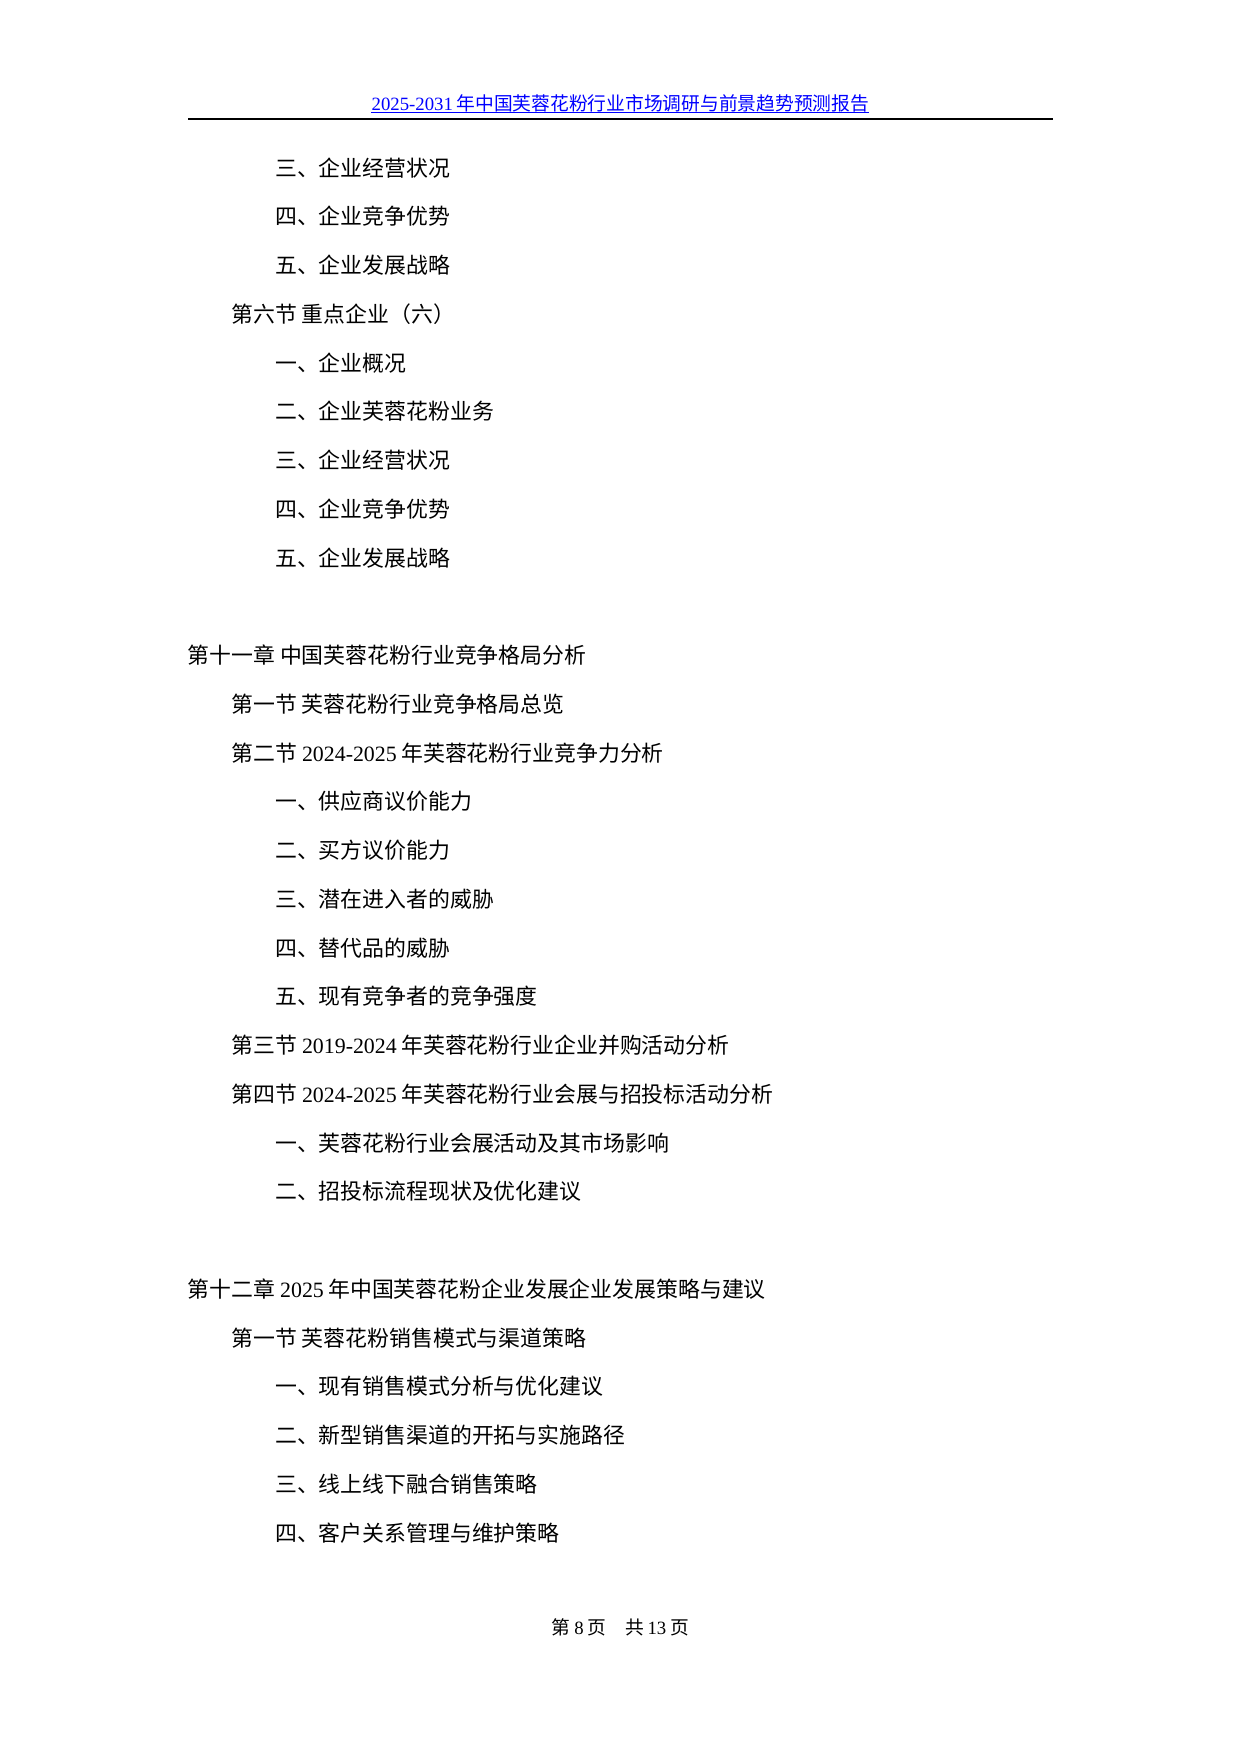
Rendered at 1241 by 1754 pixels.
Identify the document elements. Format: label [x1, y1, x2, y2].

text [187, 150, 1053, 1548]
